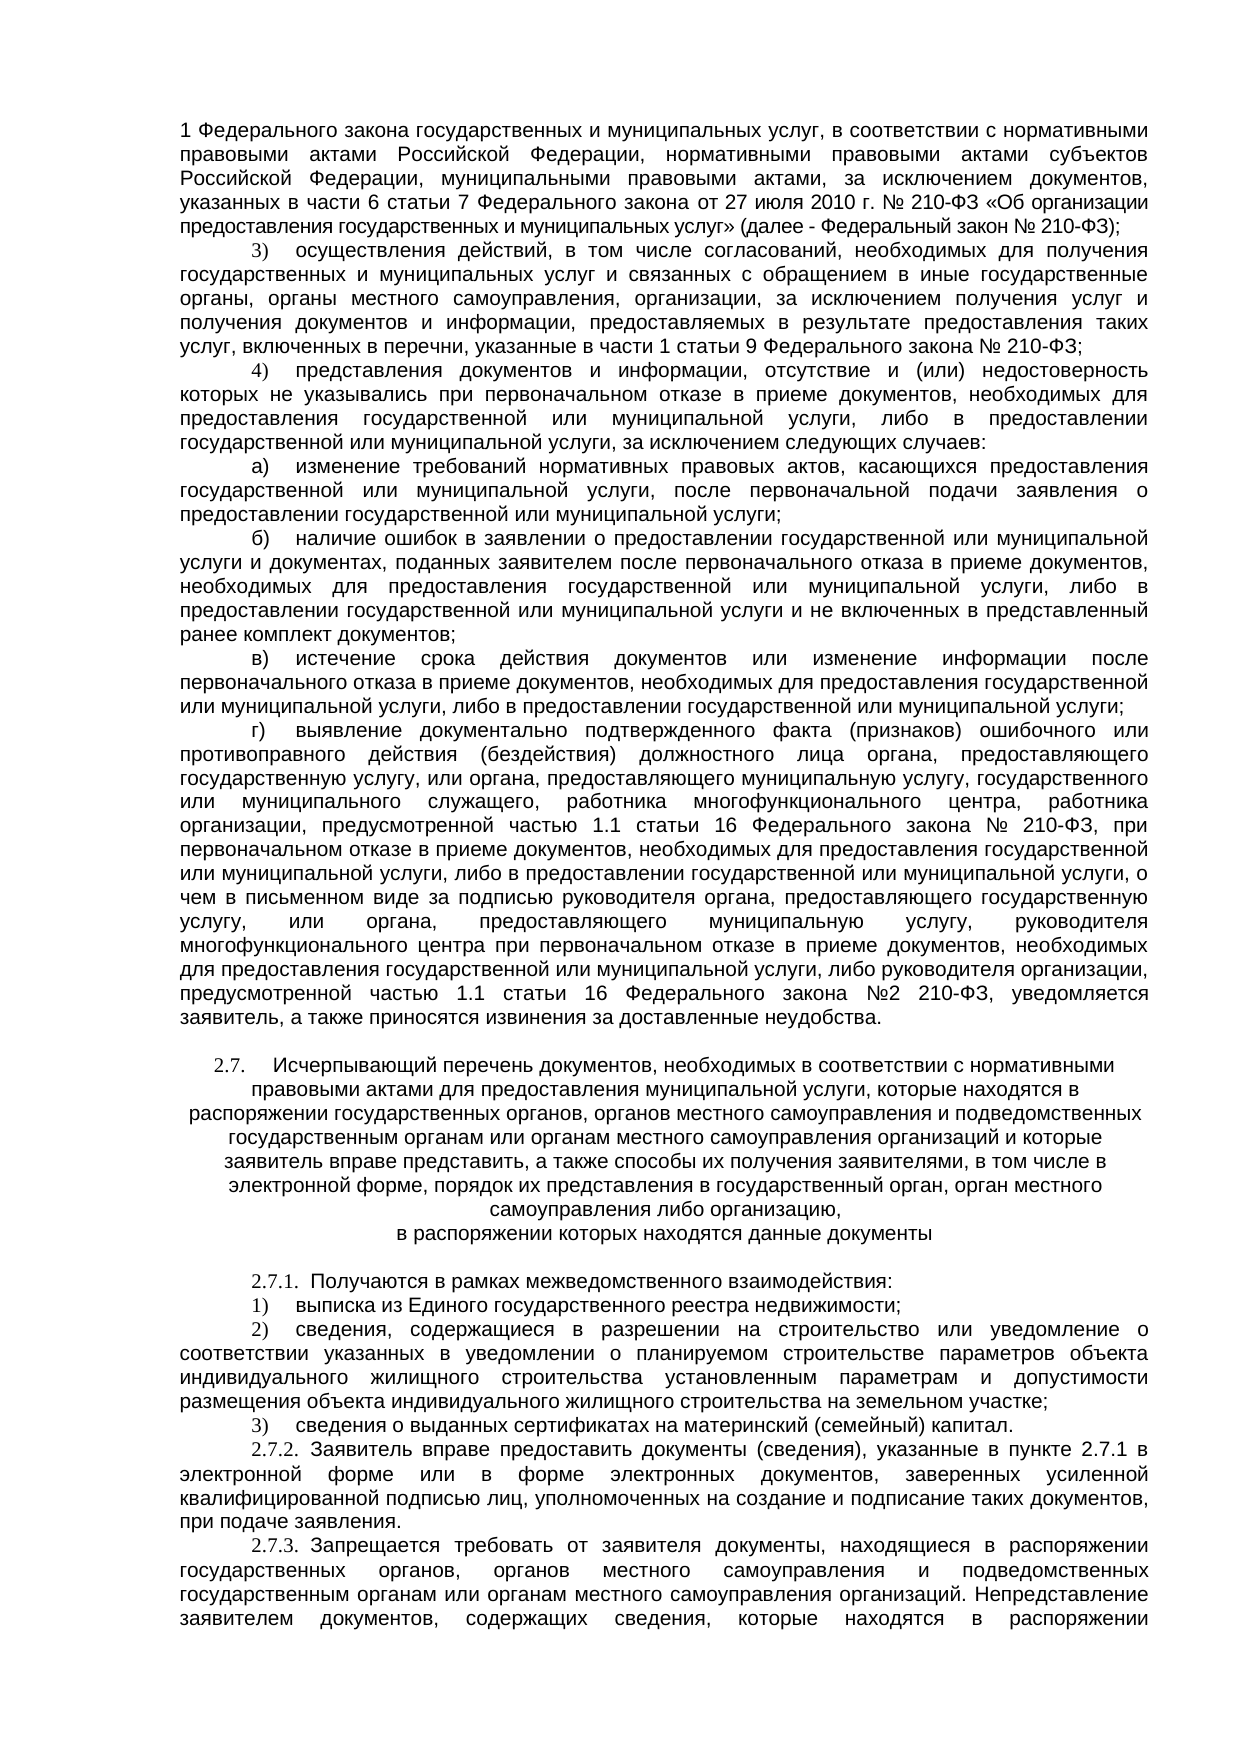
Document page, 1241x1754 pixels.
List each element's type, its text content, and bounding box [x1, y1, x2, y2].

text г) выявление документально подтвержденного факта (признаков) ошибочного или противоправного действия (бездействия) должностного лица органа, предоставляющего государственную услугу, или органа, предоставляющего муниципальную услугу, государственного или муниципального служащего, работника многофункционального центра, работника организации, предусмотренной частью 1.1 статьи 16 Федерального закона № 210-ФЗ, при первоначальном отказе в приеме документов, необходимых для предоставления государственной или муниципальной услуги, либо в предоставлении государственной или муниципальной услуги, о чем в письменном виде за подписью руководителя органа, предоставляющего государственную услугу, или органа, предоставляющего муниципальную услугу, руководителя многофункционального центра при первоначальном отказе в приеме документов, необходимых для предоставления государственной или муниципальной услуги, либо руководителя организации, предусмотренной частью 1.1 статьи 16 Федерального закона №2 210-ФЗ, уведомляется заявитель, а также приносятся извинения за доставленные неудобства. [179, 717, 1149, 1029]
list выписка из Единого государственного реестра недвижимости; [179, 1293, 1152, 1317]
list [179, 118, 1149, 238]
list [179, 1533, 1149, 1629]
text б) наличие ошибок в заявлении о предоставлении государственной или муниципальной услуги и документах, поданных заявителем после первоначального отказа в приеме документов, необходимых для предоставления государственной или муниципальной услуги, либо в предоставлении государственной или муниципальной услуги и не включенных в представленный ранее комплект документов; [179, 526, 1149, 646]
list сведения о выданных сертификатах на материнский (семейный) капитал. [179, 1413, 1152, 1437]
list Исчерпывающий перечень документов, необходимых в соответствии с нормативными правовыми актами для предоставления муниципальной услуги, которые находятся в распоряжении государственных органов, органов местного самоуправления и подведомственных государственным органам или органам местного самоуправления организаций и которые заявитель вправе представить, а также способы их получения заявителями, в том числе в электронной форме, порядок их представления в государственный орган, орган местного самоуправления либо организацию, [177, 1053, 1152, 1221]
text в) истечение срока действия документов или изменение информации после первоначального отказа в приеме документов, необходимых для предоставления государственной или муниципальной услуги, либо в предоставлении государственной или муниципальной услуги; [179, 646, 1149, 717]
list представления документов и информации, отсутствие и (или) недостоверность которых не указывались при первоначальном отказе в приеме документов, необходимых для предоставления государственной или муниципальной услуги, либо в предоставлении государственной или муниципальной услуги, за исключением следующих случаев: [179, 358, 1149, 454]
text а) изменение требований нормативных правовых актов, касающихся предоставления государственной или муниципальной услуги, после первоначальной подачи заявления о предоставлении государственной или муниципальной услуги; [179, 454, 1149, 526]
list сведения, содержащиеся в разрешении на строительство или уведомление о соответствии указанных в уведомлении о планируемом строительстве параметров объекта индивидуального жилищного строительства установленным параметрам и допустимости размещения объекта индивидуального жилищного строительства на земельном участке; [179, 1317, 1149, 1413]
list Получаются в рамках межведомственного взаимодействия: [179, 1269, 1152, 1293]
list Заявитель вправе предоставить документы (сведения), указанные в пункте 2.7.1 в электронной форме или в форме электронных документов, заверенных усиленной квалифицированной подписью лиц, уполномоченных на создание и подписание таких документов, при подаче заявления. [179, 1437, 1149, 1533]
text в распоряжении которых находятся данные документы [177, 1221, 1152, 1245]
list осуществления действий, в том числе согласований, необходимых для получения государственных и муниципальных услуг и связанных с обращением в иные государственные органы, органы местного самоуправления, организации, за исключением получения услуг и получения документов и информации, предоставляемых в результате предоставления таких услуг, включенных в перечни, указанные в части 1 статьи 9 Федерального закона № 210-ФЗ; [179, 238, 1149, 358]
